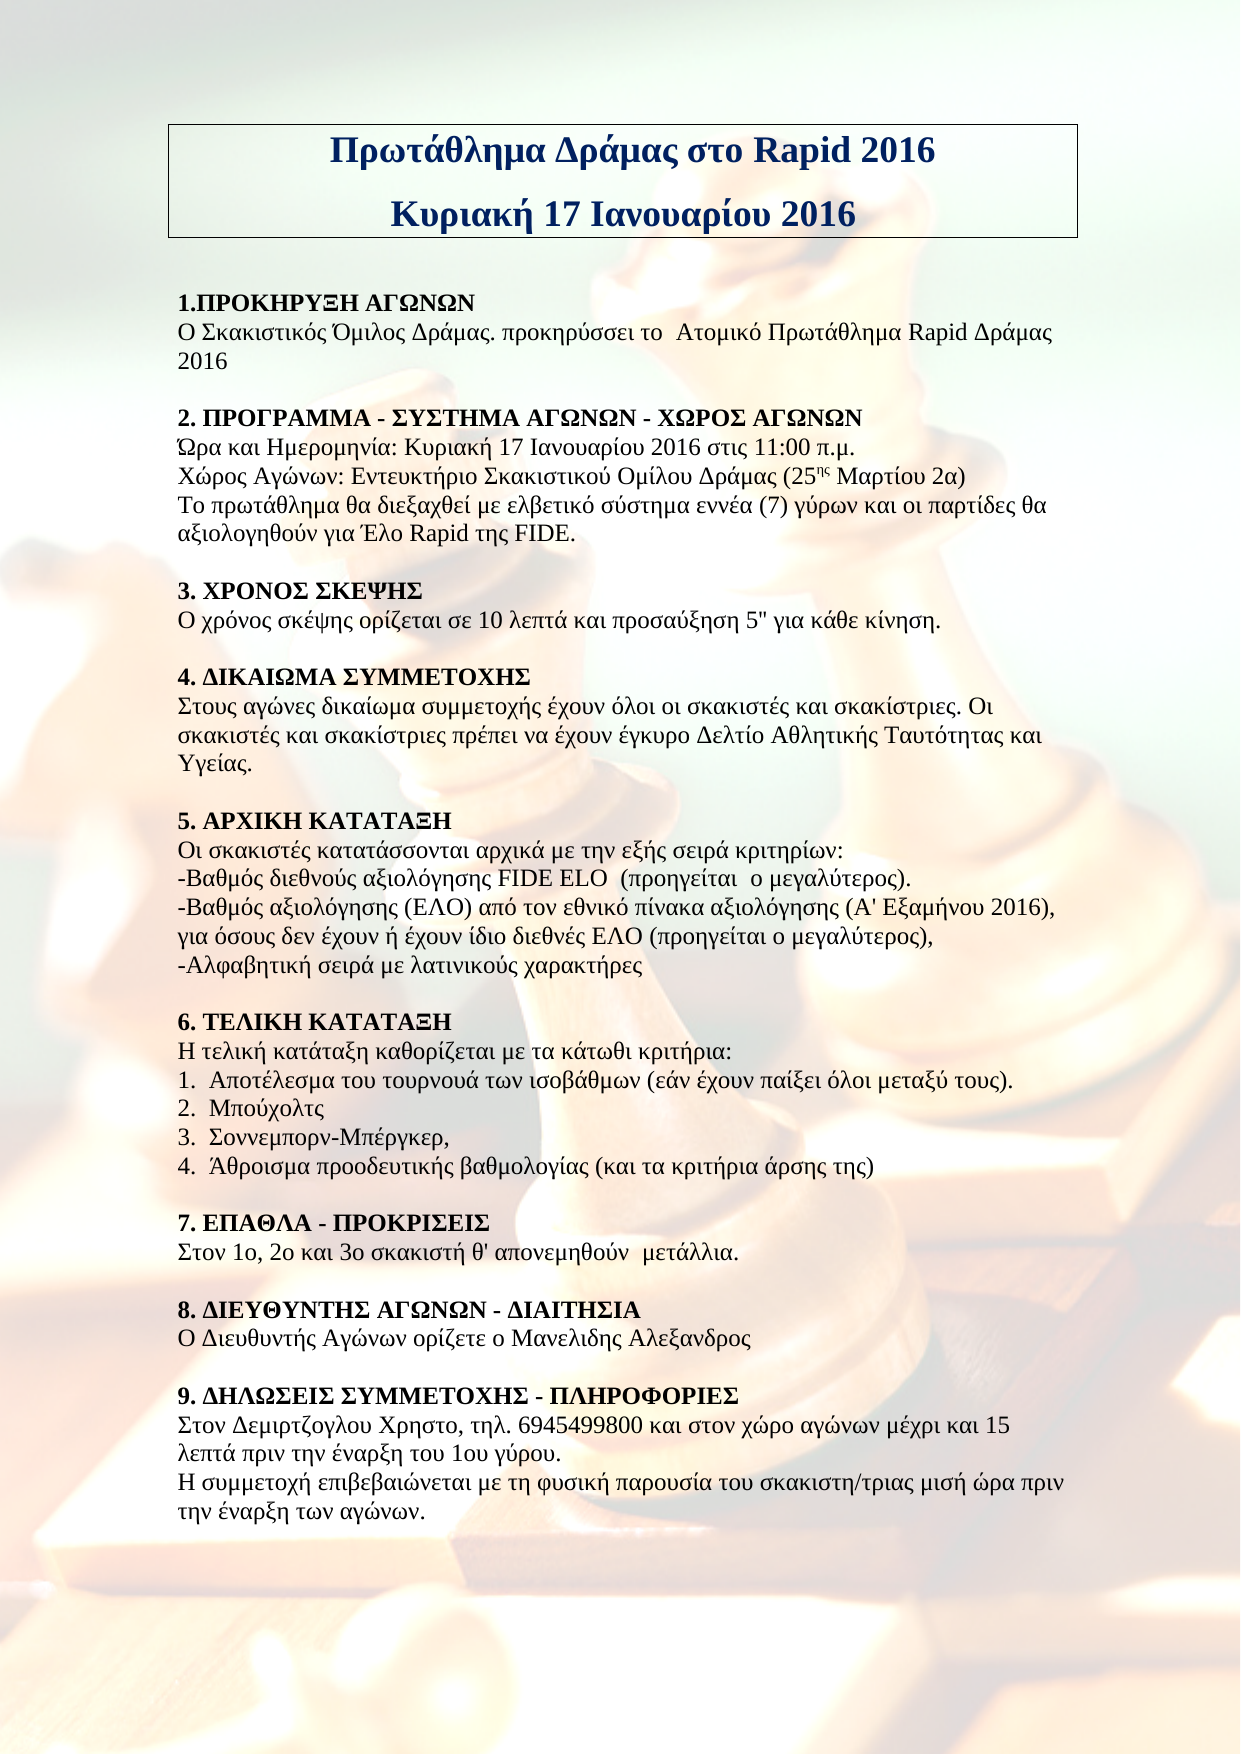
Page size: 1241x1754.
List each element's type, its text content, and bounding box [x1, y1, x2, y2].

text 7. ΕΠΑΘΛΑ - ΠΡΟΚΡΙΣΕΙΣ [177, 1208, 1069, 1237]
text -Αλφαβητική σειρά με λατινικούς χαρακτήρες [177, 950, 1069, 978]
text Η τελική κατάταξη καθορίζεται με τα κάτωθι κριτήρια: [177, 1036, 1069, 1065]
text Κυριακή 17 Ιανουαρίου 2016 [169, 189, 1077, 237]
text Ώρα και Ημερομηνία: Κυριακή 17 Ιανουαρίου 2016 στις 11:00 π.μ. [177, 432, 1069, 461]
text Ο Διευθυντής Αγώνων ορίζετε ο Μανελιδης Αλεξανδρος [177, 1323, 1069, 1352]
text Το πρωτάθλημα θα διεξαχθεί με ελβετικό σύστημα εννέα (7) γύρων και οι παρτίδες θα αξιολογηθούν για Έλο Rapid της FIDE. [177, 490, 1069, 547]
text 1.ΠΡΟΚΗΡΥΞΗ ΑΓΩΝΩΝ [177, 288, 1069, 317]
text 4. ΔΙΚΑΙΩΜΑ ΣΥΜΜΕΤΟΧΗΣ [177, 662, 1069, 691]
text Ο χρόνος σκέψης ορίζεται σε 10 λεπτά και προσαύξηση 5'' για κάθε κίνηση. [177, 605, 1069, 633]
text Στον Δεμιρτζογλου Χρηστο, τηλ. 6945499800 και στον χώρο αγώνων μέχρι και 15 λεπτά πριν την έναρξη του 1ου γύρου. [177, 1410, 1069, 1467]
text 4. Άθροισμα προοδευτικής βαθμολογίας (και τα κριτήρια άρσης της) [177, 1151, 1069, 1180]
text 8. ΔΙΕΥΘΥΝΤΗΣ ΑΓΩΝΩΝ - ΔΙΑΙΤΗΣΙΑ [177, 1295, 1069, 1323]
text 1. Αποτέλεσμα του τουρνουά των ισοβάθμων (εάν έχουν παίξει όλοι μεταξύ τους). [177, 1065, 1069, 1093]
text 6. ΤΕΛΙΚΗ ΚΑΤΑΤΑΞΗ [177, 1007, 1069, 1036]
text Οι σκακιστές κατατάσσονται αρχικά με την εξής σειρά κριτηρίων: [177, 835, 1069, 863]
text 2. Μπούχολτς [177, 1093, 1069, 1122]
text 5. ΑΡΧΙΚΗ ΚΑΤΑΤΑΞΗ [177, 806, 1069, 835]
text 3. ΧΡΟΝΟΣ ΣΚΕΨΗΣ [177, 576, 1069, 605]
text 9. ΔΗΛΩΣΕΙΣ ΣΥΜΜΕΤΟΧΗΣ - ΠΛΗΡΟΦΟΡΙΕΣ [177, 1381, 1069, 1410]
text 3. Σοννεμπορν-Μπέργκερ, [177, 1122, 1069, 1151]
text Η συμμετοχή επιβεβαιώνεται με τη φυσική παρουσία του σκακιστη/τριας μισή ώρα πριν την έναρξη των αγώνων. [177, 1467, 1069, 1525]
text -Βαθμός αξιολόγησης (ΕΛΟ) από τον εθνικό πίνακα αξιολόγησης (Α' Εξαμήνου 2016), για όσους δεν έχουν ή έχουν ίδιο διεθνές ΕΛΟ (προηγείται ο μεγαλύτερος), [177, 892, 1069, 950]
text Πρωτάθλημα Δράμας στο Rapid 2016 [169, 125, 1077, 170]
text Χώρος Αγώνων: Εντευκτήριο Σκακιστικού Ομίλου Δράμας (25ης Μαρτίου 2α) [177, 461, 1069, 490]
text -Βαθμός διεθνούς αξιολόγησης FIDE ELO (προηγείται ο μεγαλύτερος). [177, 863, 1069, 892]
text Στους αγώνες δικαίωμα συμμετοχής έχουν όλοι οι σκακιστές και σκακίστριες. Οι σκακιστές και σκακίστριες πρέπει να έχουν έγκυρο Δελτίο Αθλητικής Ταυτότητας και Υγείας. [177, 691, 1069, 777]
text Στον 1ο, 2ο και 3ο σκακιστή θ' απονεμηθούν μετάλλια. [177, 1237, 1069, 1266]
text 2. ΠΡΟΓΡΑΜΜΑ - ΣΥΣΤΗΜΑ ΑΓΩΝΩΝ - ΧΩΡΟΣ ΑΓΩΝΩΝ [177, 403, 1069, 432]
text Ο Σκακιστικός Όμιλος Δράμας. προκηρύσσει το Ατομικό Πρωτάθλημα Rapid Δράμας 2016 [177, 317, 1069, 375]
